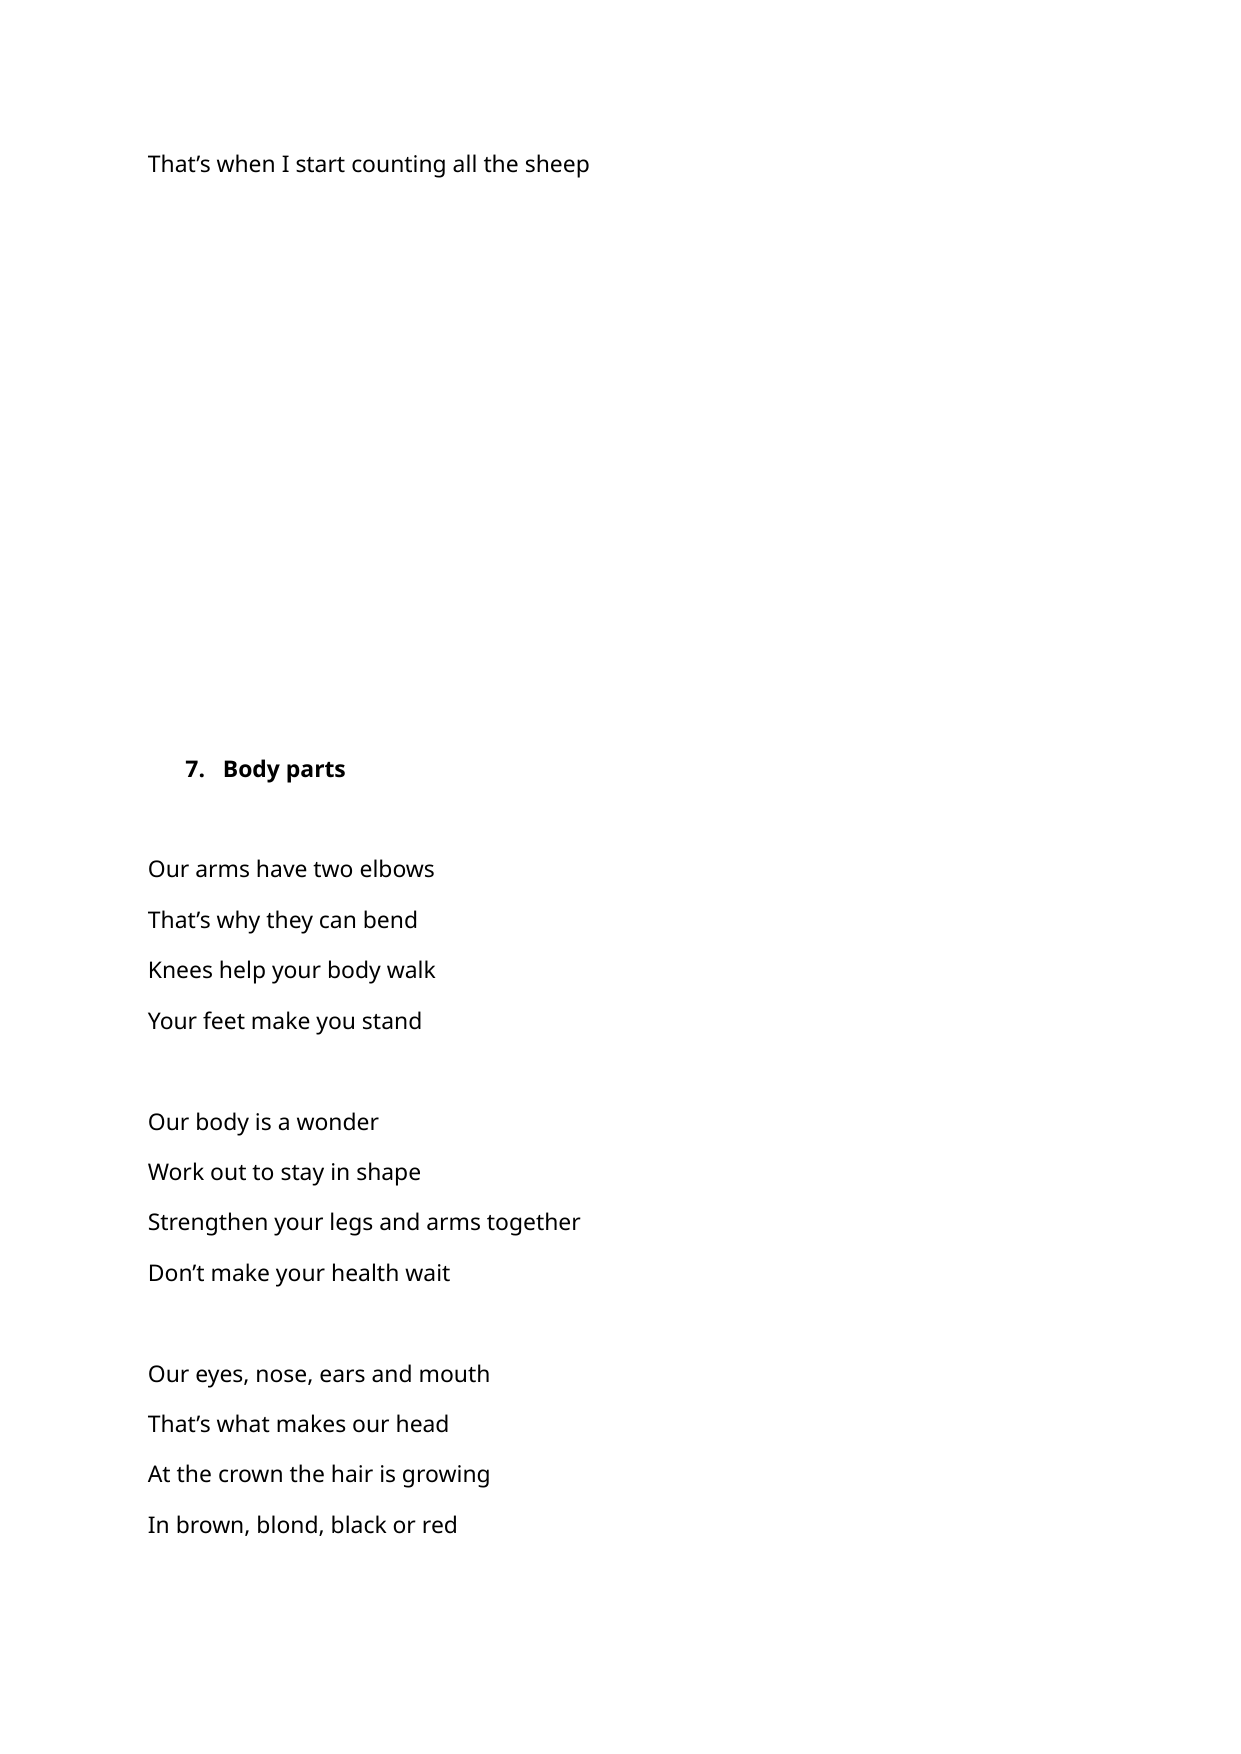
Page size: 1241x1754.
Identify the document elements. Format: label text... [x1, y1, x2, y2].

text Our arms have two elbows [148, 853, 1093, 885]
text Strengthen your legs and arms together [148, 1206, 1093, 1238]
text Knees help your body walk [148, 954, 1093, 986]
text Work out to stay in shape [148, 1156, 1093, 1187]
text Our eyes, nose, ears and mouth [148, 1358, 1093, 1389]
text That’s why they can bend [148, 904, 1093, 935]
text That’s when I start counting all the sheep [148, 148, 1093, 179]
text At the crown the hair is growing [148, 1458, 1093, 1490]
text Your feet make you stand [148, 1005, 1093, 1036]
text Don’t make your health wait [148, 1257, 1093, 1288]
list Body parts [185, 753, 1093, 784]
text Our body is a wonder [148, 1106, 1093, 1137]
text In brown, blond, black or red [148, 1509, 1093, 1540]
text That’s what makes our head [148, 1408, 1093, 1439]
